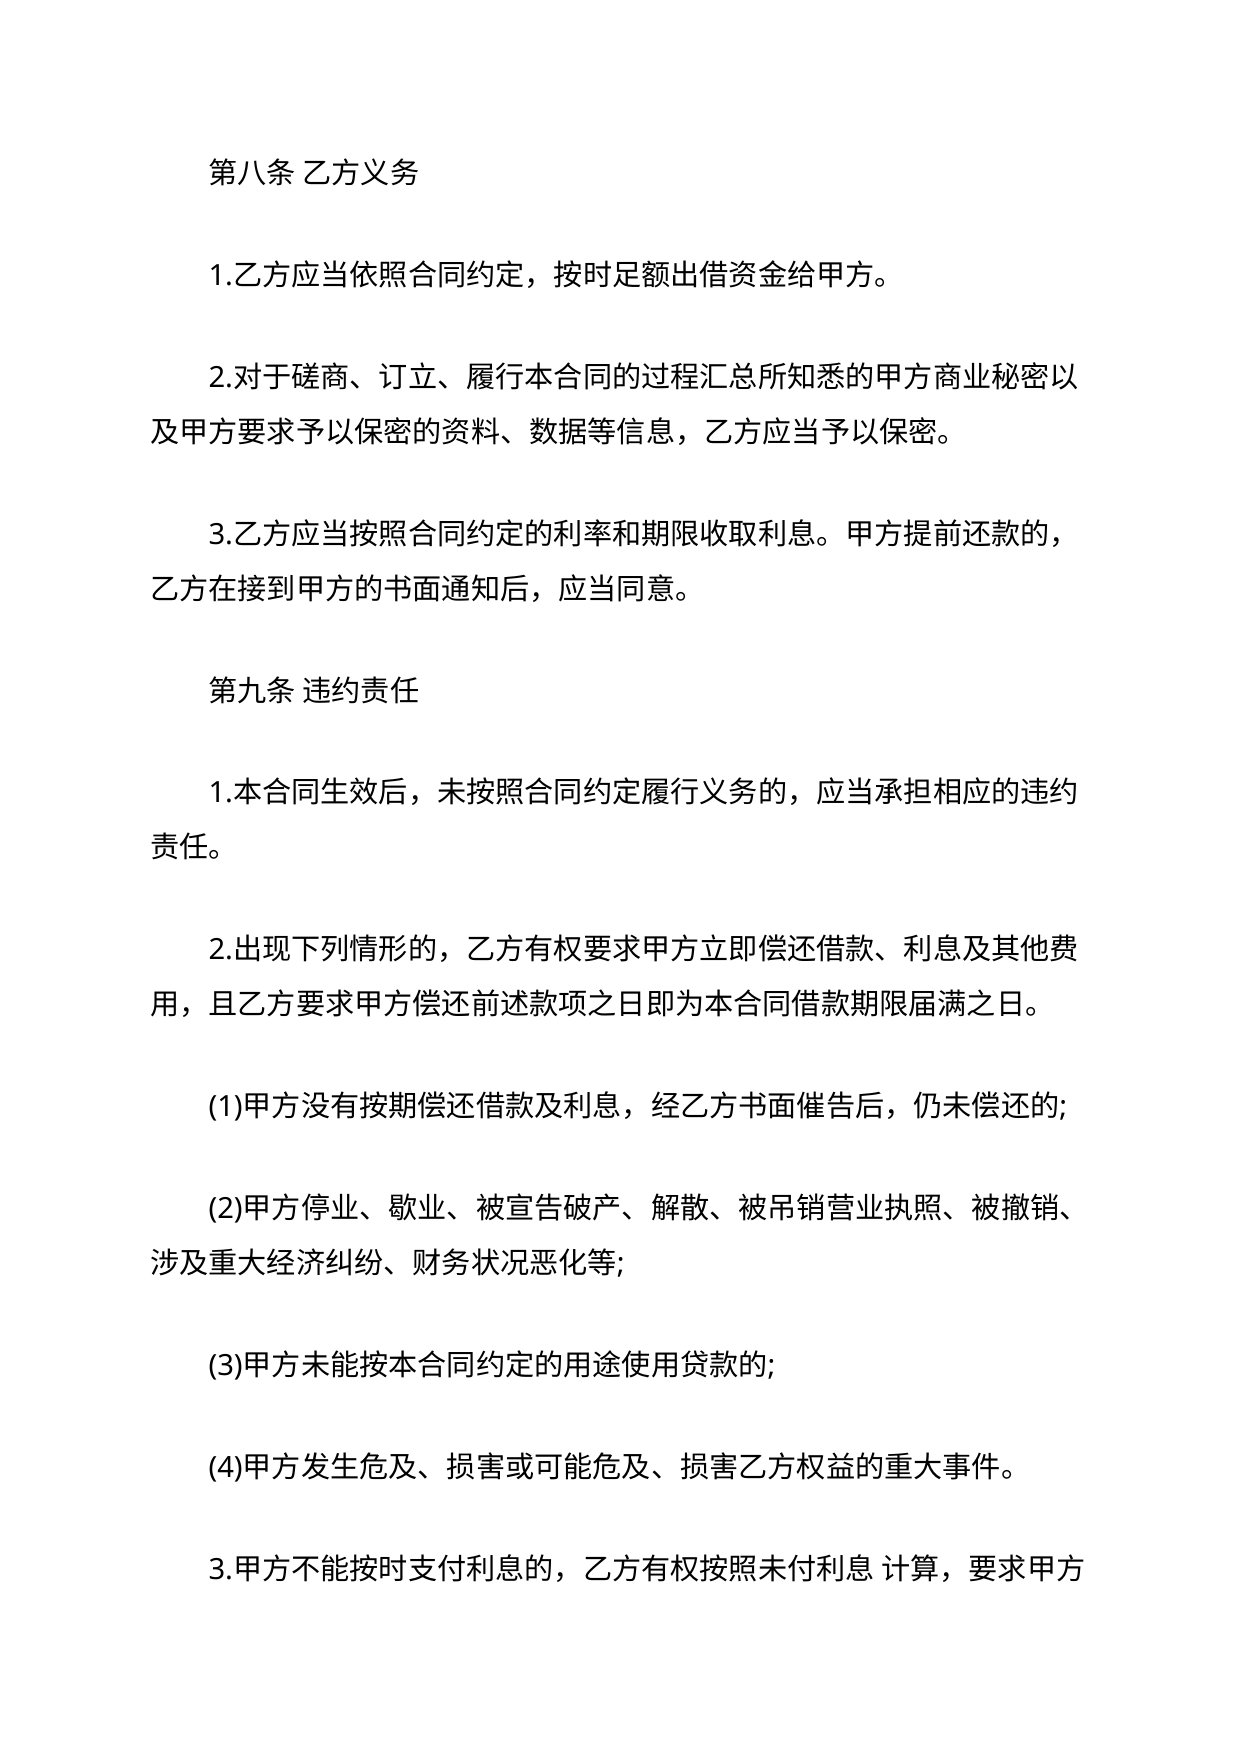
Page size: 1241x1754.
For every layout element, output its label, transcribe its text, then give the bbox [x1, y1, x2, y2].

text 1.本合同生效后，未按照合同约定履行义务的，应当承担相应的违约责任。 [150, 769, 1090, 866]
text 1.乙方应当依照合同约定，按时足额出借资金给甲方。 [150, 252, 1090, 294]
text (3)甲方未能按本合同约定的用途使用贷款的; [150, 1342, 1090, 1384]
text 2.对于磋商、订立、履行本合同的过程汇总所知悉的甲方商业秘密以及甲方要求予以保密的资料、数据等信息，乙方应当予以保密。 [150, 354, 1090, 451]
text (4)甲方发生危及、损害或可能危及、损害乙方权益的重大事件。 [150, 1443, 1090, 1486]
text 3.乙方应当按照合同约定的利率和期限收取利息。甲方提前还款的，乙方在接到甲方的书面通知后，应当同意。 [150, 511, 1090, 608]
text 第九条 违约责任 [150, 667, 1090, 709]
text 2.出现下列情形的，乙方有权要求甲方立即偿还借款、利息及其他费用，且乙方要求甲方偿还前述款项之日即为本合同借款期限届满之日。 [150, 926, 1090, 1023]
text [150, 1546, 1090, 1588]
text (2)甲方停业、歇业、被宣告破产、解散、被吊销营业执照、被撤销、涉及重大经济纠纷、财务状况恶化等; [150, 1184, 1090, 1282]
text 第八条 乙方义务 [150, 150, 1090, 192]
text (1)甲方没有按期偿还借款及利息，经乙方书面催告后，仍未偿还的; [150, 1083, 1090, 1125]
